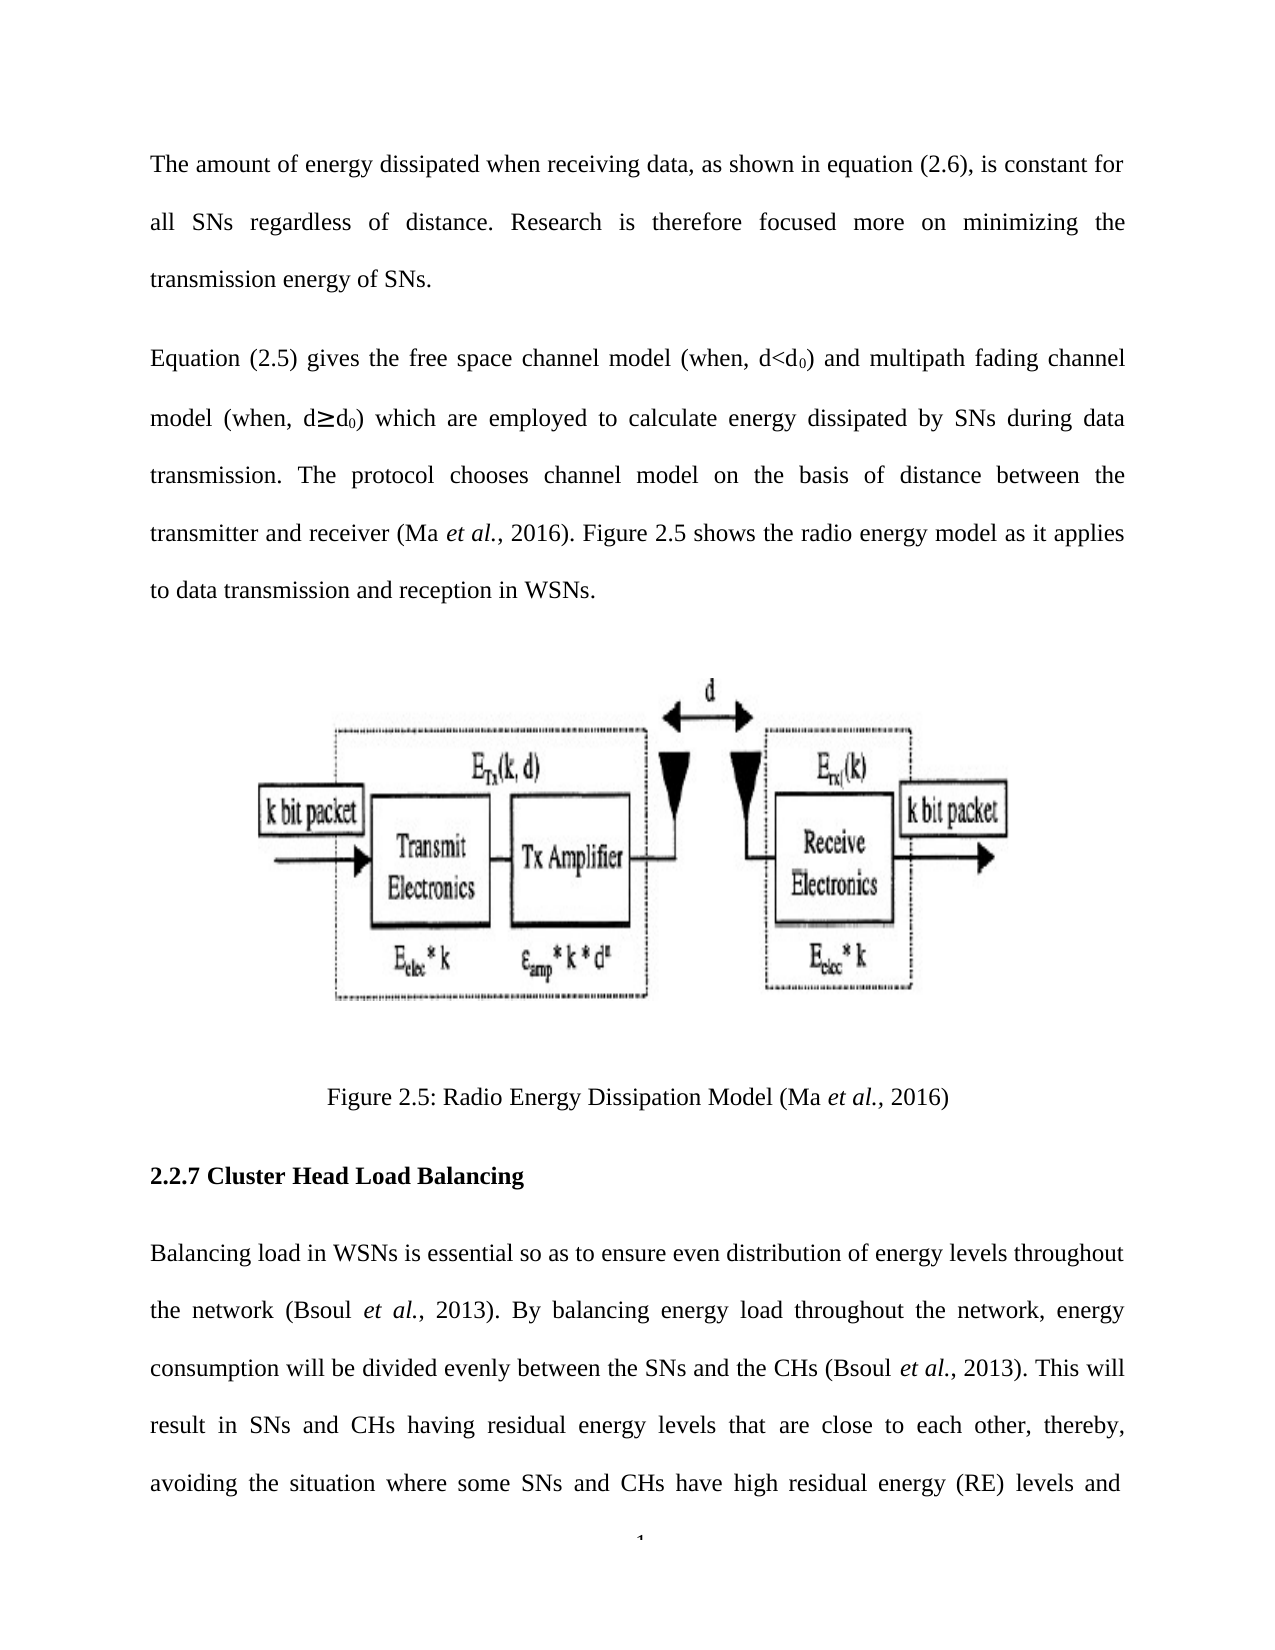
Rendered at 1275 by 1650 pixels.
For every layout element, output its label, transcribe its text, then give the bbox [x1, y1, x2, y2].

picture [257, 678, 1009, 1001]
text Figure 2.5: Radio Energy Dissipation Model (Ma et al., 2016) [303, 1082, 972, 1110]
text The amount of energy dissipated when receiving data, as shown in equation (2.6), is constant for all SNs regardless of distance. Research is therefore focused more on minimizing the transmission energy of SNs. [150, 149, 1125, 293]
subtitle Cluster Head Load Balancing [150, 1161, 1162, 1189]
text Balancing load in WSNs is essential so as to ensure even distribution of energy levels throughout the network (Bsoul et al., 2013). By balancing energy load throughout the network, energy consumption will be divided evenly between the SNs and the CHs (Bsoul et al., 2013). This will result in SNs and CHs having residual energy levels that are close to each other, thereby, avoiding the situation where some SNs and CHs have high residual energy (RE) levels and [150, 1238, 1125, 1497]
text Equation (2.5) gives the free space channel model (when, d<d0) and multipath fading channel model (when, d≥d0) which are employed to calculate energy dissipated by SNs during data transmission. The protocol chooses channel model on the basis of distance between the transmitter and receiver (Ma et al., 2016). Figure 2.5 shows the radio energy model as it applies to data transmission and reception in WSNs. [150, 343, 1126, 604]
